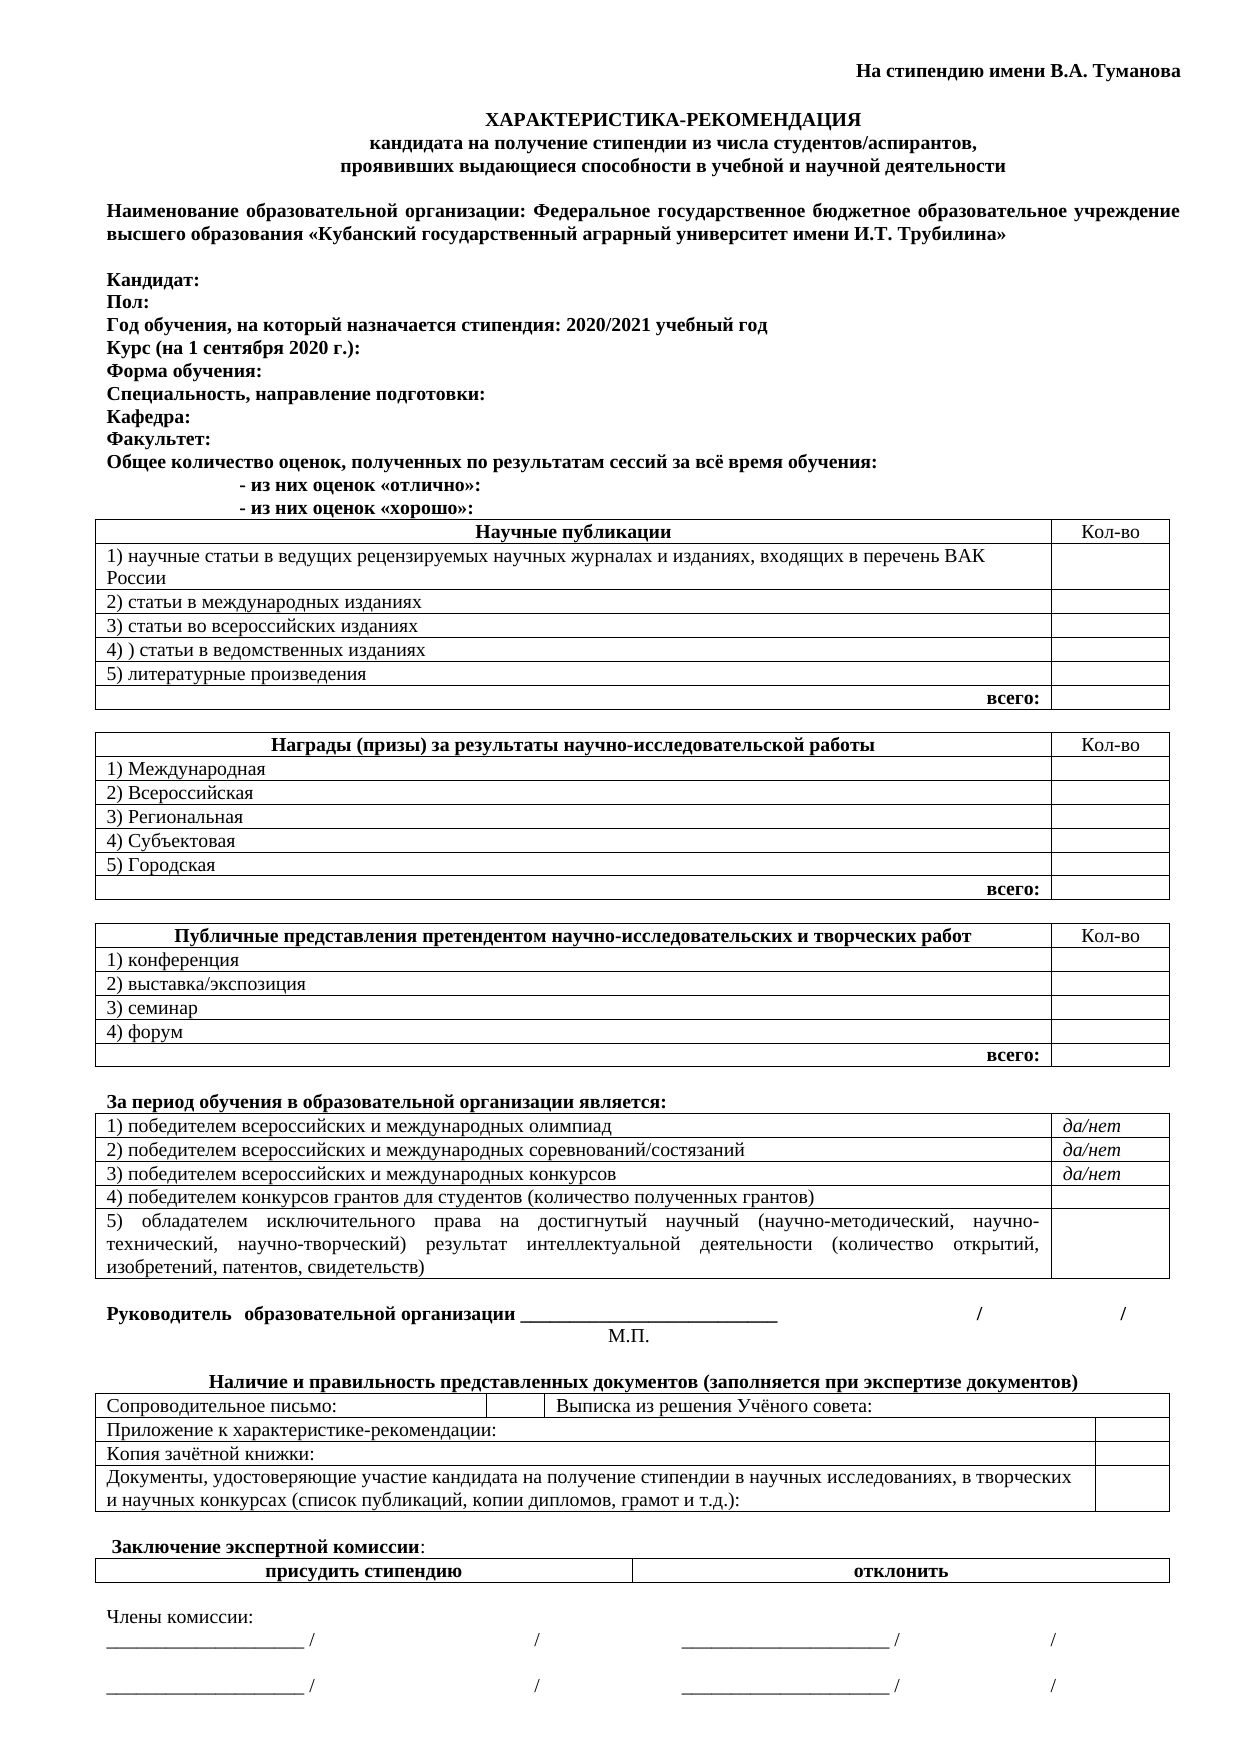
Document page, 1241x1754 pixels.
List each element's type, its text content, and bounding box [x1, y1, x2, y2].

text ____________________ / / _____________________ / / [106, 1674, 1181, 1697]
table_header [487, 1394, 544, 1417]
table_cell [1052, 853, 1169, 875]
table_cell Копия зачётной книжки: [96, 1442, 1095, 1464]
table_cell 2) статьи в международных изданиях [96, 590, 1051, 613]
table_cell [1052, 1044, 1169, 1066]
table_header Научные публикации [96, 520, 1051, 542]
table_cell [1052, 805, 1169, 828]
text Кандидат: [106, 268, 1181, 291]
text Члены комиссии: [106, 1606, 1181, 1628]
text - из них оценок «хорошо»: [106, 496, 1181, 519]
table_cell [1052, 972, 1169, 995]
table_cell 1) конференция [96, 948, 1051, 971]
text Заключение экспертной комиссии: [106, 1535, 1181, 1558]
table_cell [1052, 781, 1169, 804]
table_cell 4) Субъектовая [96, 829, 1051, 852]
table_cell [1052, 638, 1169, 661]
table_cell [1052, 948, 1169, 971]
table_cell [1052, 662, 1169, 684]
table_header Сопроводительное письмо: [96, 1394, 486, 1417]
table_header Выписка из решения Учёного совета: [545, 1394, 1169, 1417]
text - из них оценок «отлично»: [106, 473, 1181, 496]
text Наличие и правильность представленных документов (заполняется при экспертизе документов) [106, 1370, 1181, 1393]
text М.П. [106, 1324, 1181, 1347]
table_cell [1052, 686, 1169, 708]
text Курс (на 1 сентября 2020 г.): [106, 336, 1181, 359]
text За период обучения в образовательной организации является: [106, 1090, 1181, 1113]
table_cell всего: [96, 876, 1051, 899]
table_cell [1052, 757, 1169, 780]
table_cell [1052, 544, 1169, 589]
table_cell 5) литературные произведения [96, 662, 1051, 684]
table_header 1) победителем всероссийских и международных олимпиад [96, 1114, 1051, 1137]
text Общее количество оценок, полученных по результатам сессий за всё время обучения: [106, 450, 1181, 473]
table_cell 2) выставка/экспозиция [96, 972, 1051, 995]
table_cell [1052, 876, 1169, 899]
table_cell 1) научные статьи в ведущих рецензируемых научных журналах и изданиях, входящих в перечень ВАК России [96, 544, 1051, 589]
table_cell [1052, 1209, 1169, 1278]
table_header присудить стипендию [96, 1559, 632, 1582]
table_cell 3) статьи во всероссийских изданиях [96, 614, 1051, 637]
table_cell 3) Региональная [96, 805, 1051, 828]
table_cell 4) ) статьи в ведомственных изданиях [96, 638, 1051, 661]
table_cell 4) победителем конкурсов грантов для студентов (количество полученных грантов) [96, 1186, 1051, 1208]
table_header отклонить [633, 1559, 1169, 1582]
text Руководитель образовательной организации __________________________ / / [106, 1302, 1181, 1324]
table_cell 5) обладателем исключительного права на достигнутый научный (научно-методический, научно-технический, научно-творческий) результат интеллектуальной деятельности (количество открытий, изобретений, патентов, свидетельств) [96, 1209, 1051, 1278]
table_cell [1096, 1466, 1169, 1511]
table_cell [1096, 1442, 1169, 1464]
table_cell Приложение к характеристике-рекомендации: [96, 1418, 1095, 1441]
table_cell да/нет [1052, 1138, 1169, 1161]
table_cell 2) победителем всероссийских и международных соревнований/состязаний [96, 1138, 1051, 1161]
table_header Публичные представления претендентом научно-исследовательских и творческих работ [96, 924, 1051, 947]
table_header да/нет [1052, 1114, 1169, 1137]
text Кафедра: [106, 404, 1181, 427]
text ХАРАКТЕРИСТИКА-РЕКОМЕНДАЦИЯ [165, 108, 1181, 131]
table_cell всего: [96, 1044, 1051, 1066]
table_cell [1052, 590, 1169, 613]
table_cell Документы, удостоверяющие участие кандидата на получение стипендии в научных исследованиях, в творческих и научных конкурсах (список публикаций, копии дипломов, грамот и т.д.): [96, 1466, 1095, 1511]
table_cell да/нет [1052, 1162, 1169, 1184]
table_cell 3) семинар [96, 996, 1051, 1018]
table_cell 2) Всероссийская [96, 781, 1051, 804]
text Форма обучения: [106, 359, 1181, 382]
table_cell [1052, 614, 1169, 637]
text Год обучения, на который назначается стипендия: 2020/2021 учебный год [106, 313, 1181, 336]
text На стипендию имени В.А. Туманова [165, 59, 1181, 82]
table_cell всего: [96, 686, 1051, 708]
table_cell [1052, 996, 1169, 1018]
text кандидата на получение стипендии из числа студентов/аспирантов, [165, 131, 1181, 154]
text Факультет: [106, 427, 1181, 450]
text Пол: [106, 291, 1181, 313]
table_cell [1096, 1418, 1169, 1441]
text Специальность, направление подготовки: [106, 382, 1181, 404]
text Наименование образовательной организации: Федеральное государственное бюджетное образовательное учреждение высшего образования «Кубанский государственный аграрный университет имени И.Т. Трубилина» [106, 199, 1181, 245]
table_cell 4) форум [96, 1020, 1051, 1042]
table_header Кол-во [1052, 924, 1169, 947]
table_cell [1052, 829, 1169, 852]
table_cell [1052, 1186, 1169, 1208]
table_cell [1052, 1020, 1169, 1042]
table_header Награды (призы) за результаты научно-исследовательской работы [96, 733, 1051, 756]
table_header Кол-во [1052, 520, 1169, 542]
table_cell 5) Городская [96, 853, 1051, 875]
table_cell 3) победителем всероссийских и международных конкурсов [96, 1162, 1051, 1184]
text ____________________ / / _____________________ / / [106, 1628, 1181, 1651]
table_header Кол-во [1052, 733, 1169, 756]
table_cell 1) Международная [96, 757, 1051, 780]
text проявивших выдающиеся способности в учебной и научной деятельности [165, 154, 1181, 176]
